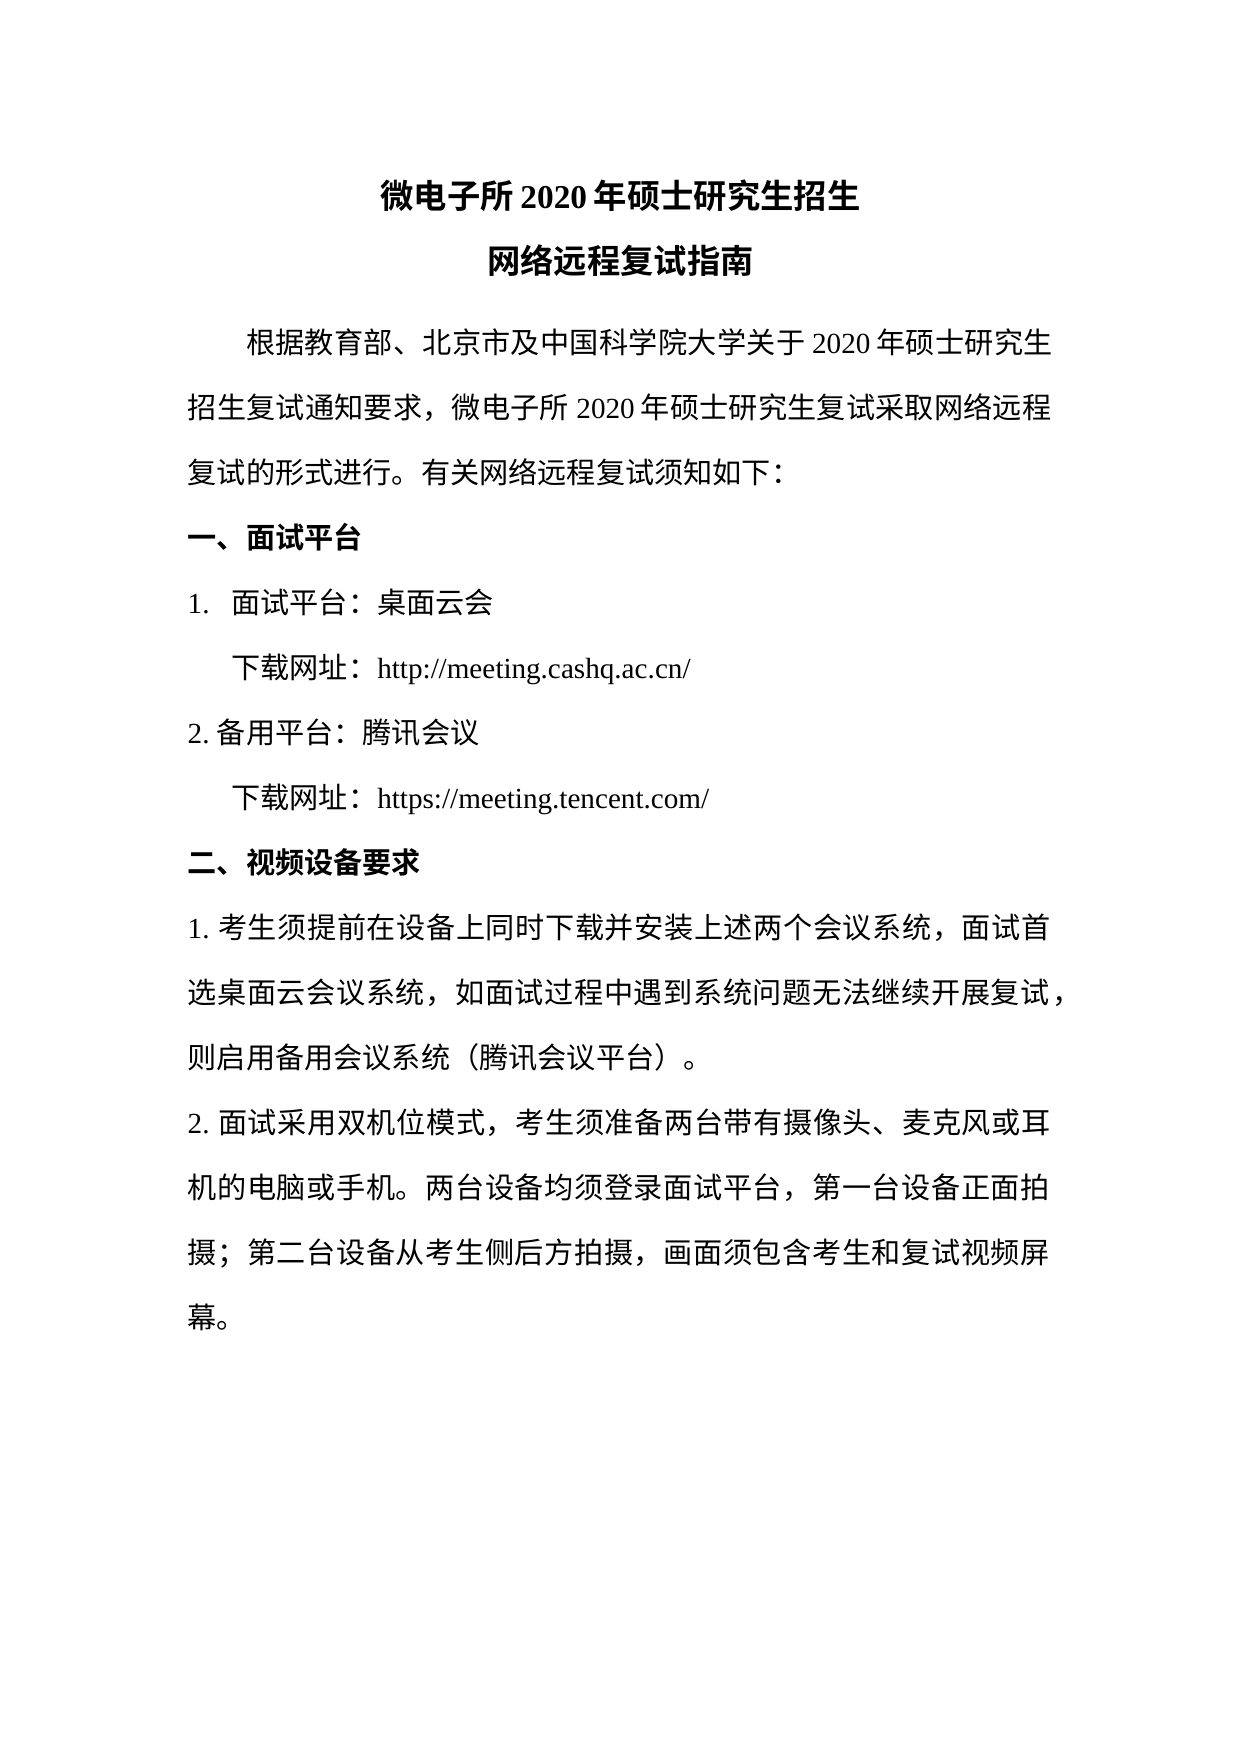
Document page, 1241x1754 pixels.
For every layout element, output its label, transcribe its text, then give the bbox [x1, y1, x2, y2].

text 下载网址：http://meeting.cashq.ac.cn/ [187, 633, 1053, 698]
text 2. 面试采用双机位模式，考生须准备两台带有摄像头、麦克风或耳机的电脑或手机。两台设备均须登录面试平台，第一台设备正面拍摄；第二台设备从考生侧后方拍摄，画面须包含考生和复试视频屏幕。 [187, 1088, 1053, 1348]
text 根据教育部、北京市及中国科学院大学关于2020年硕士研究生招生复试通知要求，微电子所2020年硕士研究生复试采取网络远程复试的形式进行。有关网络远程复试须知如下： [187, 308, 1053, 503]
text 二、视频设备要求 [187, 828, 1053, 893]
text 下载网址：https://meeting.tencent.com/ [187, 763, 1053, 828]
text 微电子所2020年硕士研究生招生 [187, 162, 1053, 227]
list 面试平台：桌面云会 [187, 568, 1053, 633]
text 网络远程复试指南 [187, 227, 1053, 292]
text 一、面试平台 [187, 503, 1053, 568]
text 2. 备用平台：腾讯会议 [187, 698, 1053, 763]
text 1. 考生须提前在设备上同时下载并安装上述两个会议系统，面试首选桌面云会议系统，如面试过程中遇到系统问题无法继续开展复试，则启用备用会议系统（腾讯会议平台）。 [187, 893, 1053, 1088]
